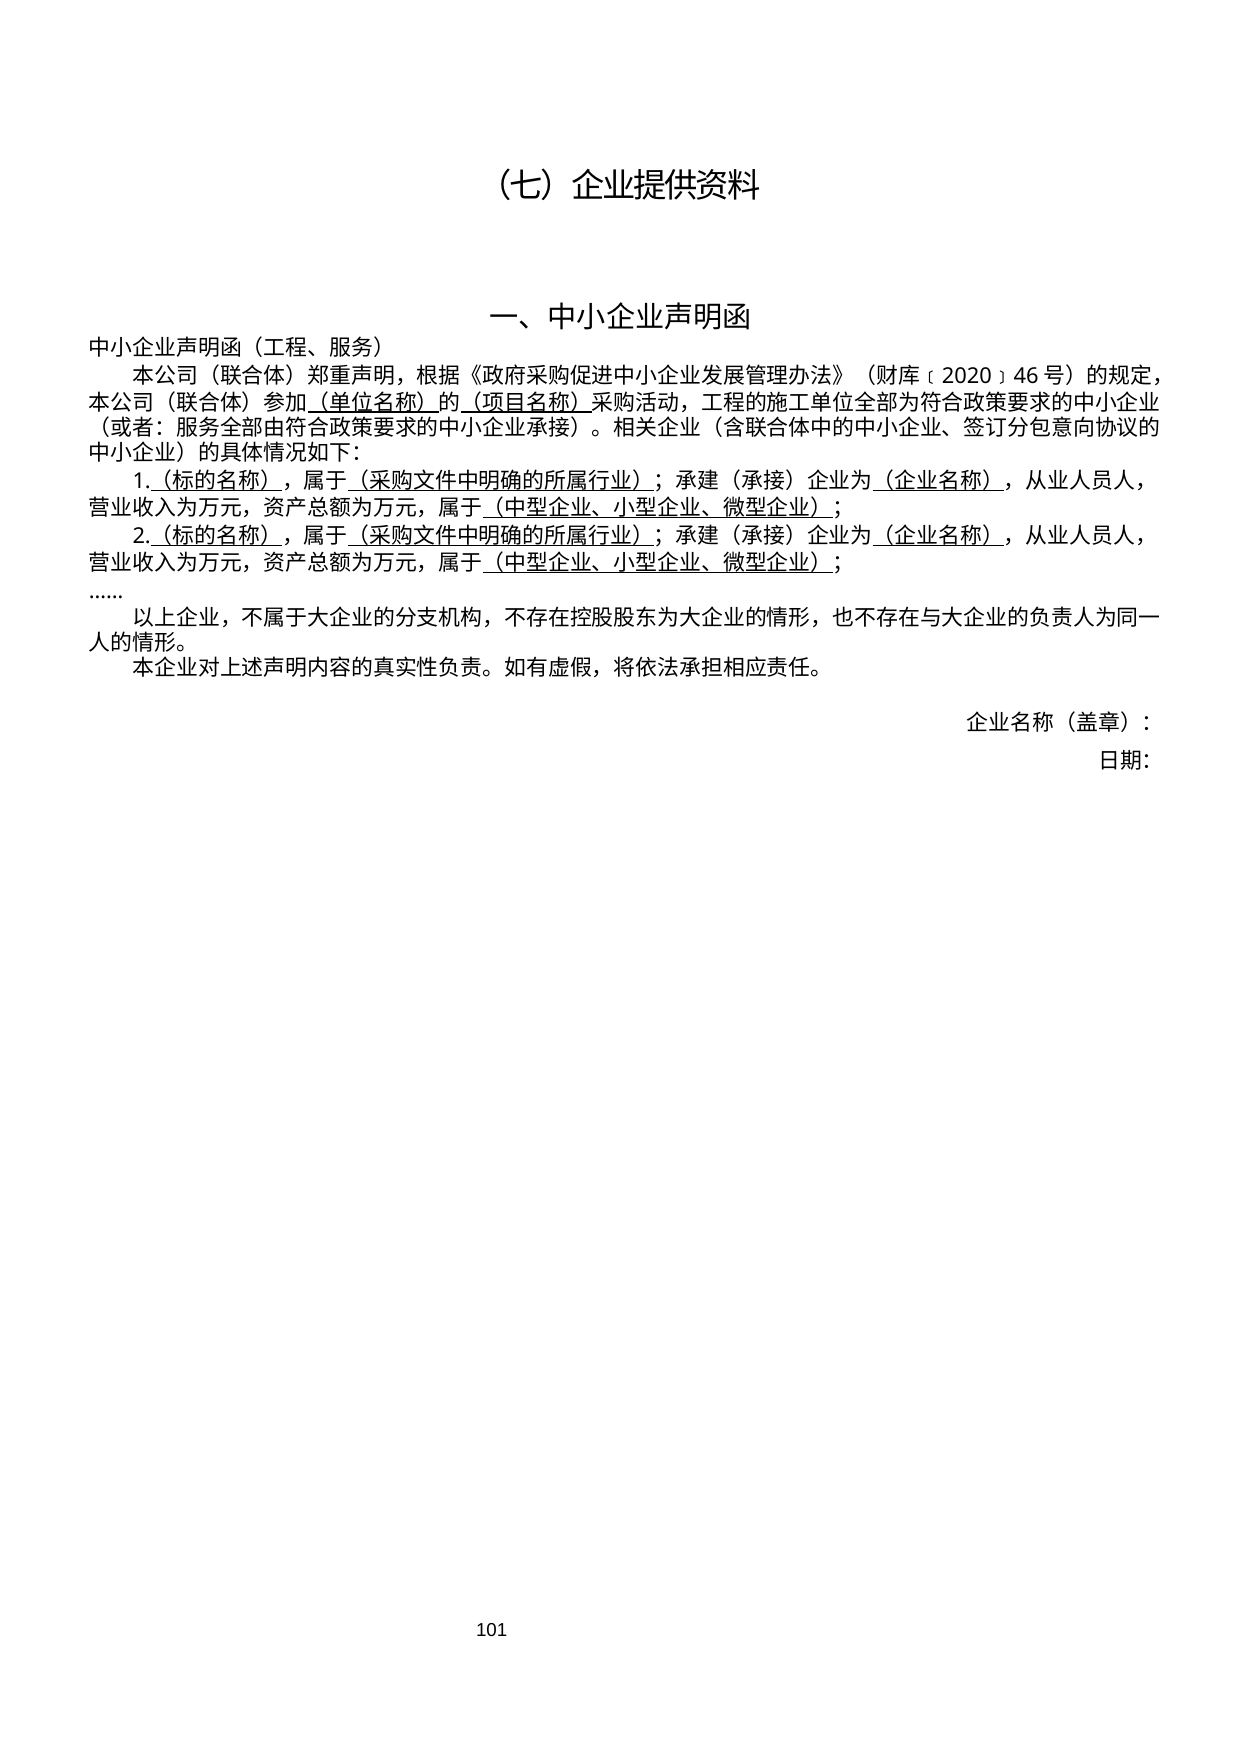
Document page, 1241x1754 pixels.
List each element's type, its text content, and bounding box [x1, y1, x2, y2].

text 中小企业声明函（工程、服务） [88, 334, 1163, 360]
text 本企业对上述声明内容的真实性负责。如有虚假，将依法承担相应责任。 [88, 655, 1163, 681]
text （七）企业提供资料 [88, 167, 1163, 205]
text 一、中小企业声明函 [88, 302, 1163, 334]
text 1.（标的名称），属于（采购文件中明确的所属行业）；承建（承接）企业为（企业名称），从业人员人，营业收入为万元，资产总额为万元，属于（中型企业、小型企业、微型企业）； [88, 465, 1163, 520]
text 本公司（联合体）郑重声明，根据《政府采购促进中小企业发展管理办法》（财库﹝2020﹞46号）的规定，本公司（联合体）参加（单位名称）的（项目名称）采购活动，工程的施工单位全部为符合政策要求的中小企业（或者：服务全部由符合政策要求的中小企业承接）。相关企业（含联合体中的中小企业、签订分包意向协议的中小企业）的具体情况如下： [88, 360, 1163, 465]
text 日期： [88, 754, 1163, 773]
text …… [88, 575, 1163, 605]
text 企业名称（盖章）： [88, 710, 1163, 736]
text 2.（标的名称），属于（采购文件中明确的所属行业）；承建（承接）企业为（企业名称），从业人员人，营业收入为万元，资产总额为万元，属于（中型企业、小型企业、微型企业）； [88, 520, 1163, 575]
text 以上企业，不属于大企业的分支机构，不存在控股股东为大企业的情形，也不存在与大企业的负责人为同一人的情形。 [88, 605, 1163, 655]
